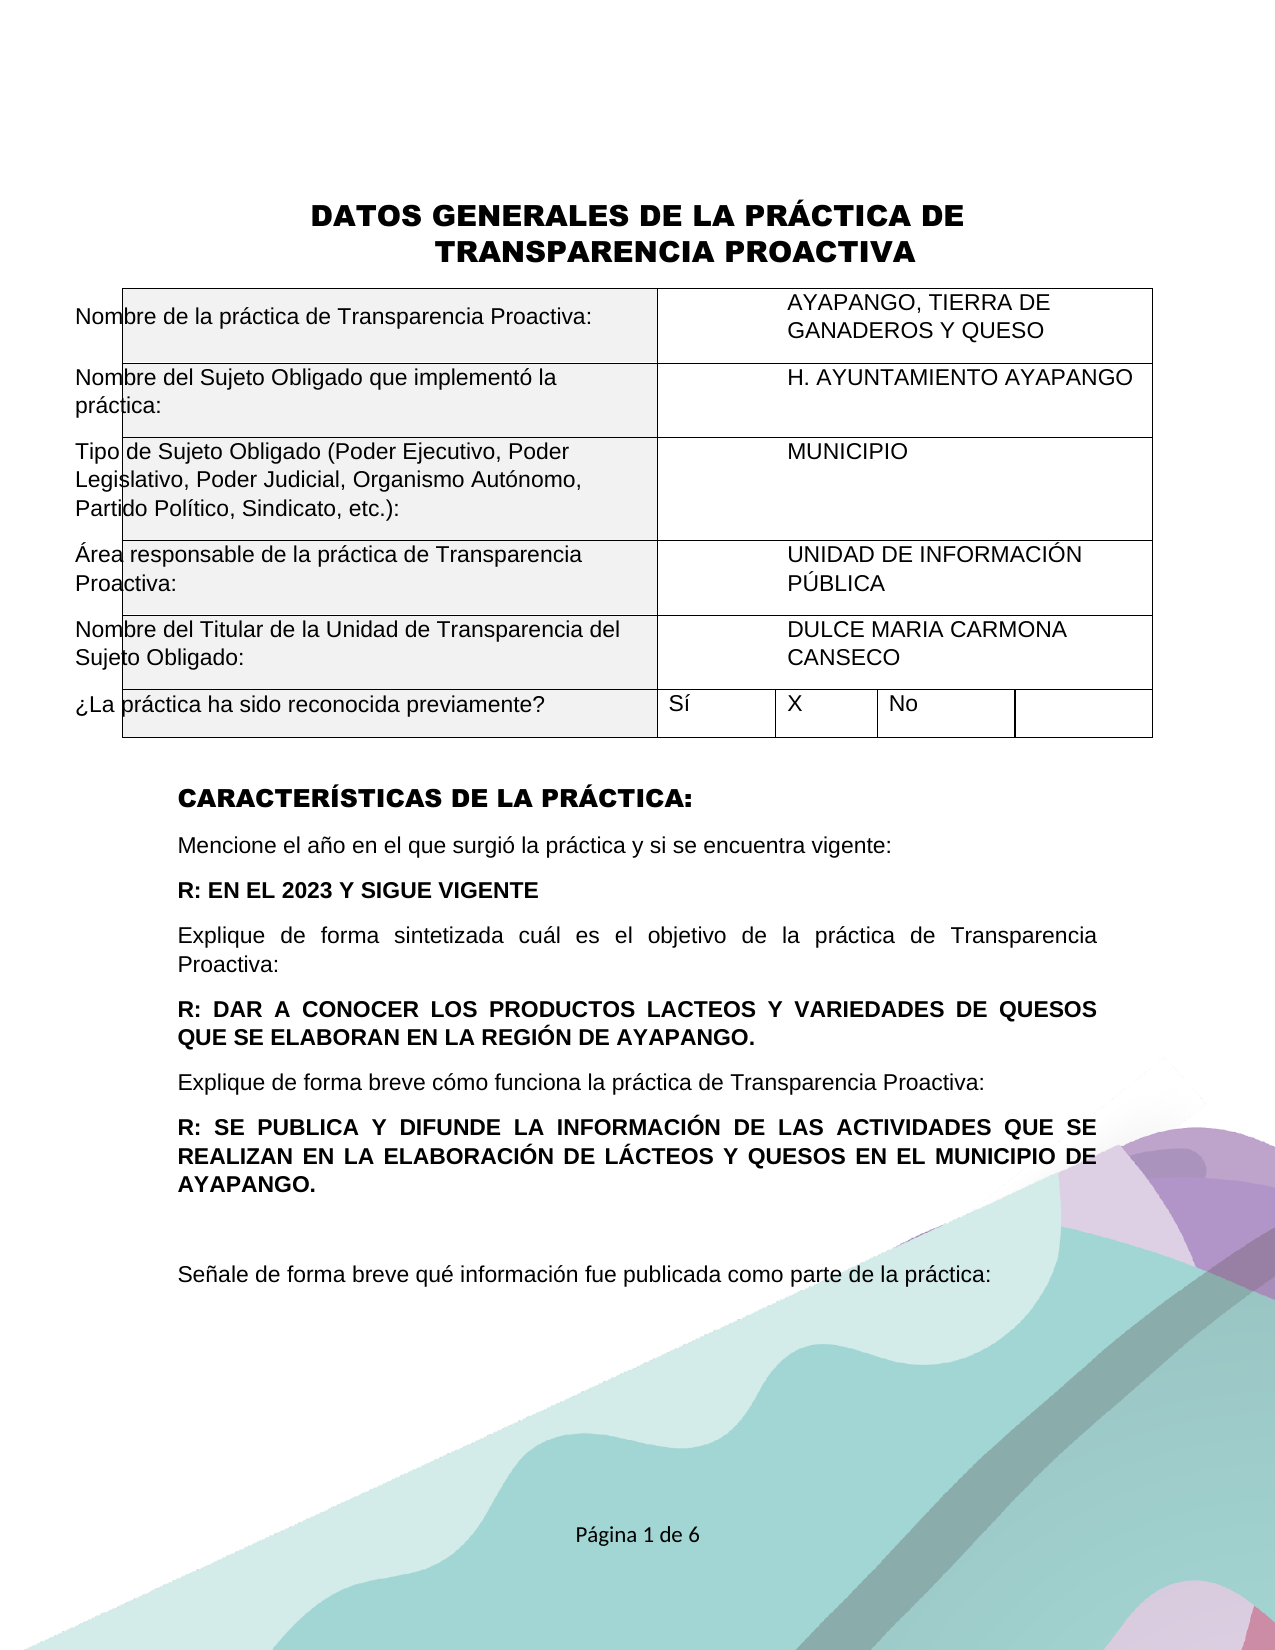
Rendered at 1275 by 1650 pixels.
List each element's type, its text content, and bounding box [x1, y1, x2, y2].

table_header [658, 289, 776, 362]
table_header AYAPANGO, TIERRA DE GANADEROS Y QUESO [776, 289, 1152, 362]
table_cell UNIDAD DE INFORMACIÓN PÚBLICA [776, 541, 1152, 614]
table_cell [658, 616, 776, 689]
table_cell [658, 541, 776, 614]
table_cell H. AYUNTAMIENTO AYAPANGO [776, 364, 1152, 437]
table_header Nombre de la práctica de Transparencia Proactiva: [123, 289, 657, 362]
table_cell No [878, 690, 1014, 737]
text R: SE PUBLICA Y DIFUNDE LA INFORMACIÓN DE LAS ACTIVIDADES QUE SE REALIZAN EN LA ELABORACIÓN DE LÁCTEOS Y QUESOS EN EL MUNICIPIO DE AYAPANGO. [177, 1114, 1098, 1198]
table_cell [1016, 690, 1152, 737]
text CARACTERÍSTICAS DE LA PRÁCTICA: [177, 785, 1098, 813]
table_cell Área responsable de la práctica de Transparencia Proactiva: [123, 541, 657, 614]
text Señale de forma breve qué información fue publicada como parte de la práctica: [177, 1261, 1098, 1288]
table_cell Tipo de Sujeto Obligado (Poder Ejecutivo, Poder Legislativo, Poder Judicial, Organismo Autónomo, Partido Político, Sindicato, etc.): [123, 438, 657, 540]
table_cell MUNICIPIO [776, 438, 1152, 540]
text DATOS GENERALES DE LA PRÁCTICA DE TRANSPARENCIA PROACTIVA [177, 200, 1098, 268]
table_cell Nombre del Titular de la Unidad de Transparencia del Sujeto Obligado: [123, 616, 657, 689]
text Explique de forma breve cómo funciona la práctica de Transparencia Proactiva: [177, 1069, 1098, 1096]
table_cell DULCE MARIA CARMONA CANSECO [776, 616, 1152, 689]
table_cell X [776, 690, 877, 737]
text R: DAR A CONOCER LOS PRODUCTOS LACTEOS Y VARIEDADES DE QUESOS QUE SE ELABORAN EN LA REGIÓN DE AYAPANGO. [177, 996, 1098, 1051]
table_cell Sí [658, 690, 775, 737]
text Mencione el año en el que surgió la práctica y si se encuentra vigente: [177, 832, 1098, 858]
table_cell [658, 364, 776, 437]
table_cell ¿La práctica ha sido reconocida previamente? [123, 690, 657, 737]
picture [2, 0, 1275, 1650]
table_cell [658, 438, 776, 540]
table_cell Nombre del Sujeto Obligado que implementó la práctica: [123, 364, 657, 437]
text R: EN EL 2023 Y SIGUE VIGENTE [177, 877, 1098, 903]
text Explique de forma sintetizada cuál es el objetivo de la práctica de Transparencia Proactiva: [177, 922, 1098, 977]
